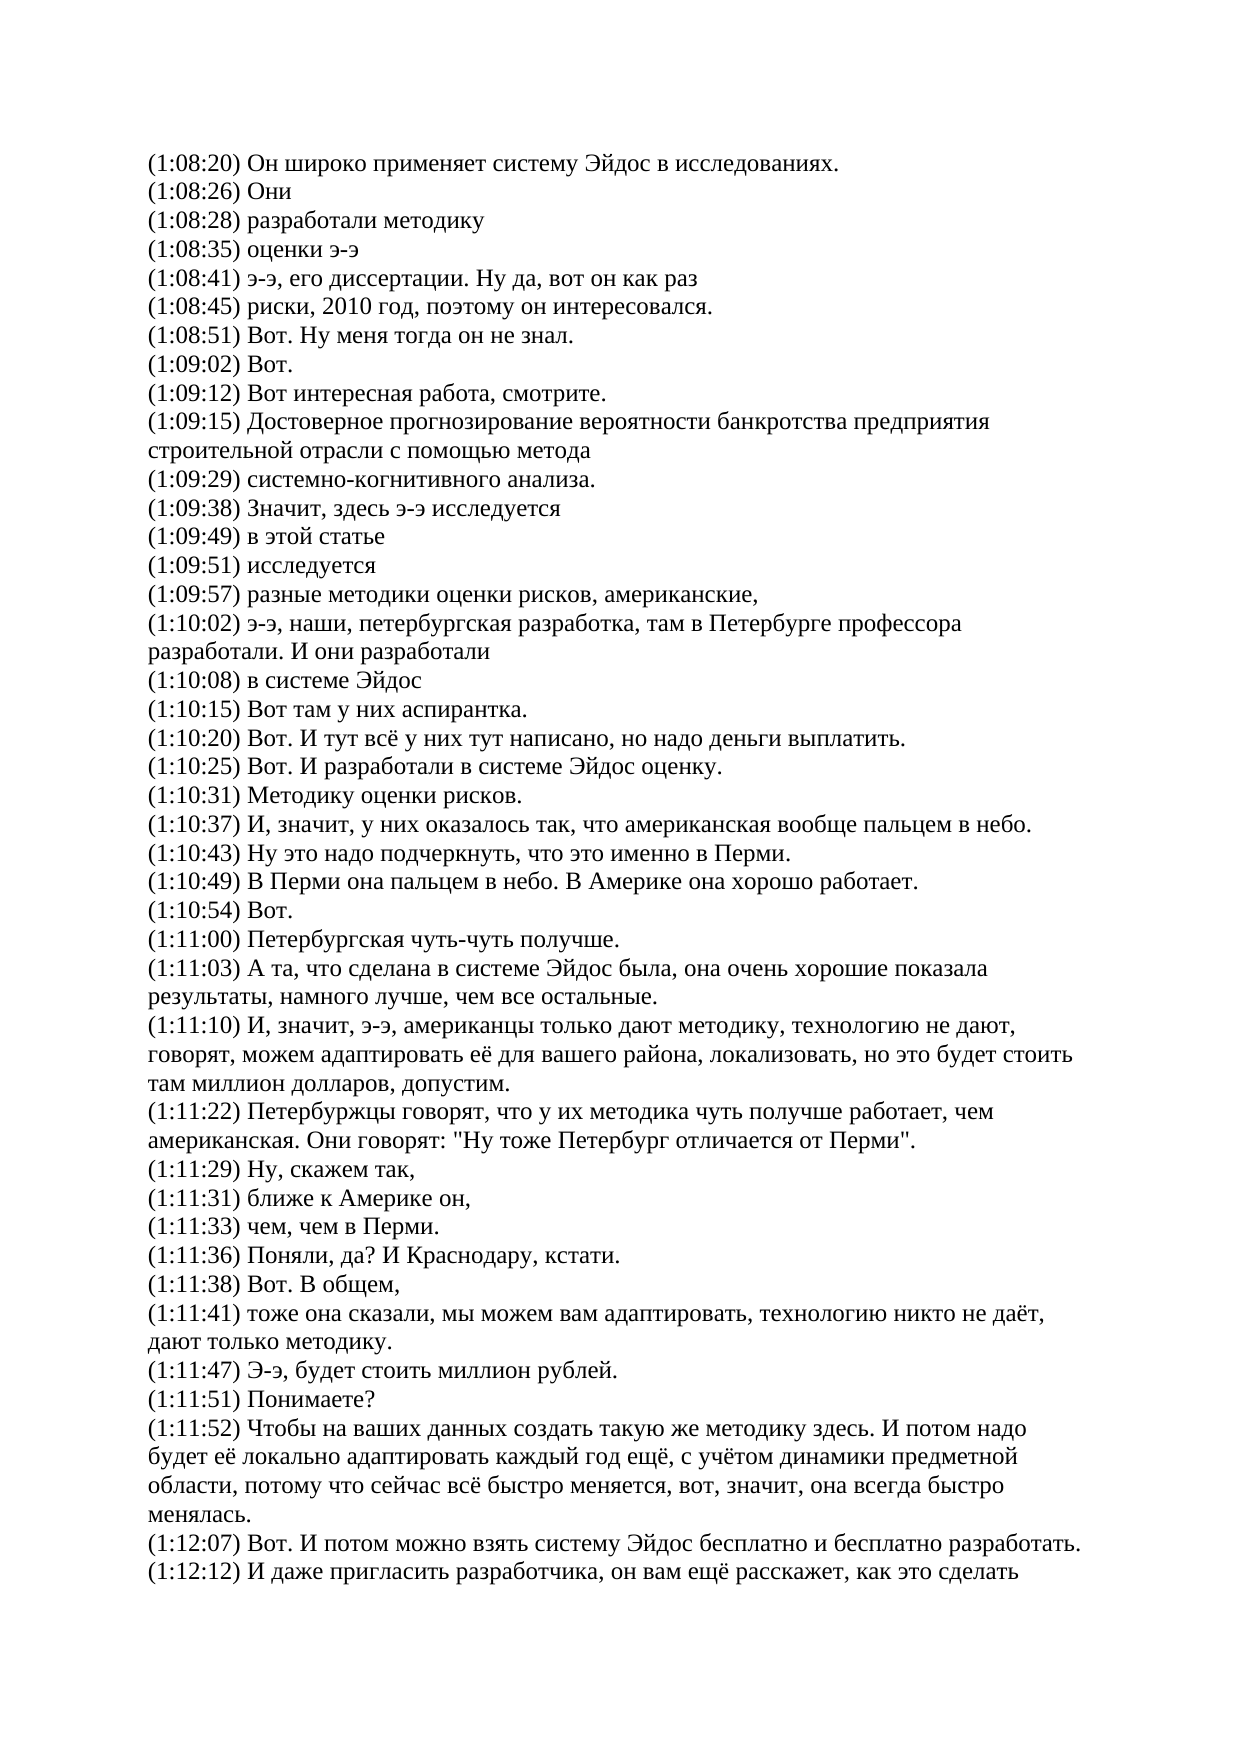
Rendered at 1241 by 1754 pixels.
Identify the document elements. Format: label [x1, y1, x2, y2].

text [148, 148, 1092, 1585]
